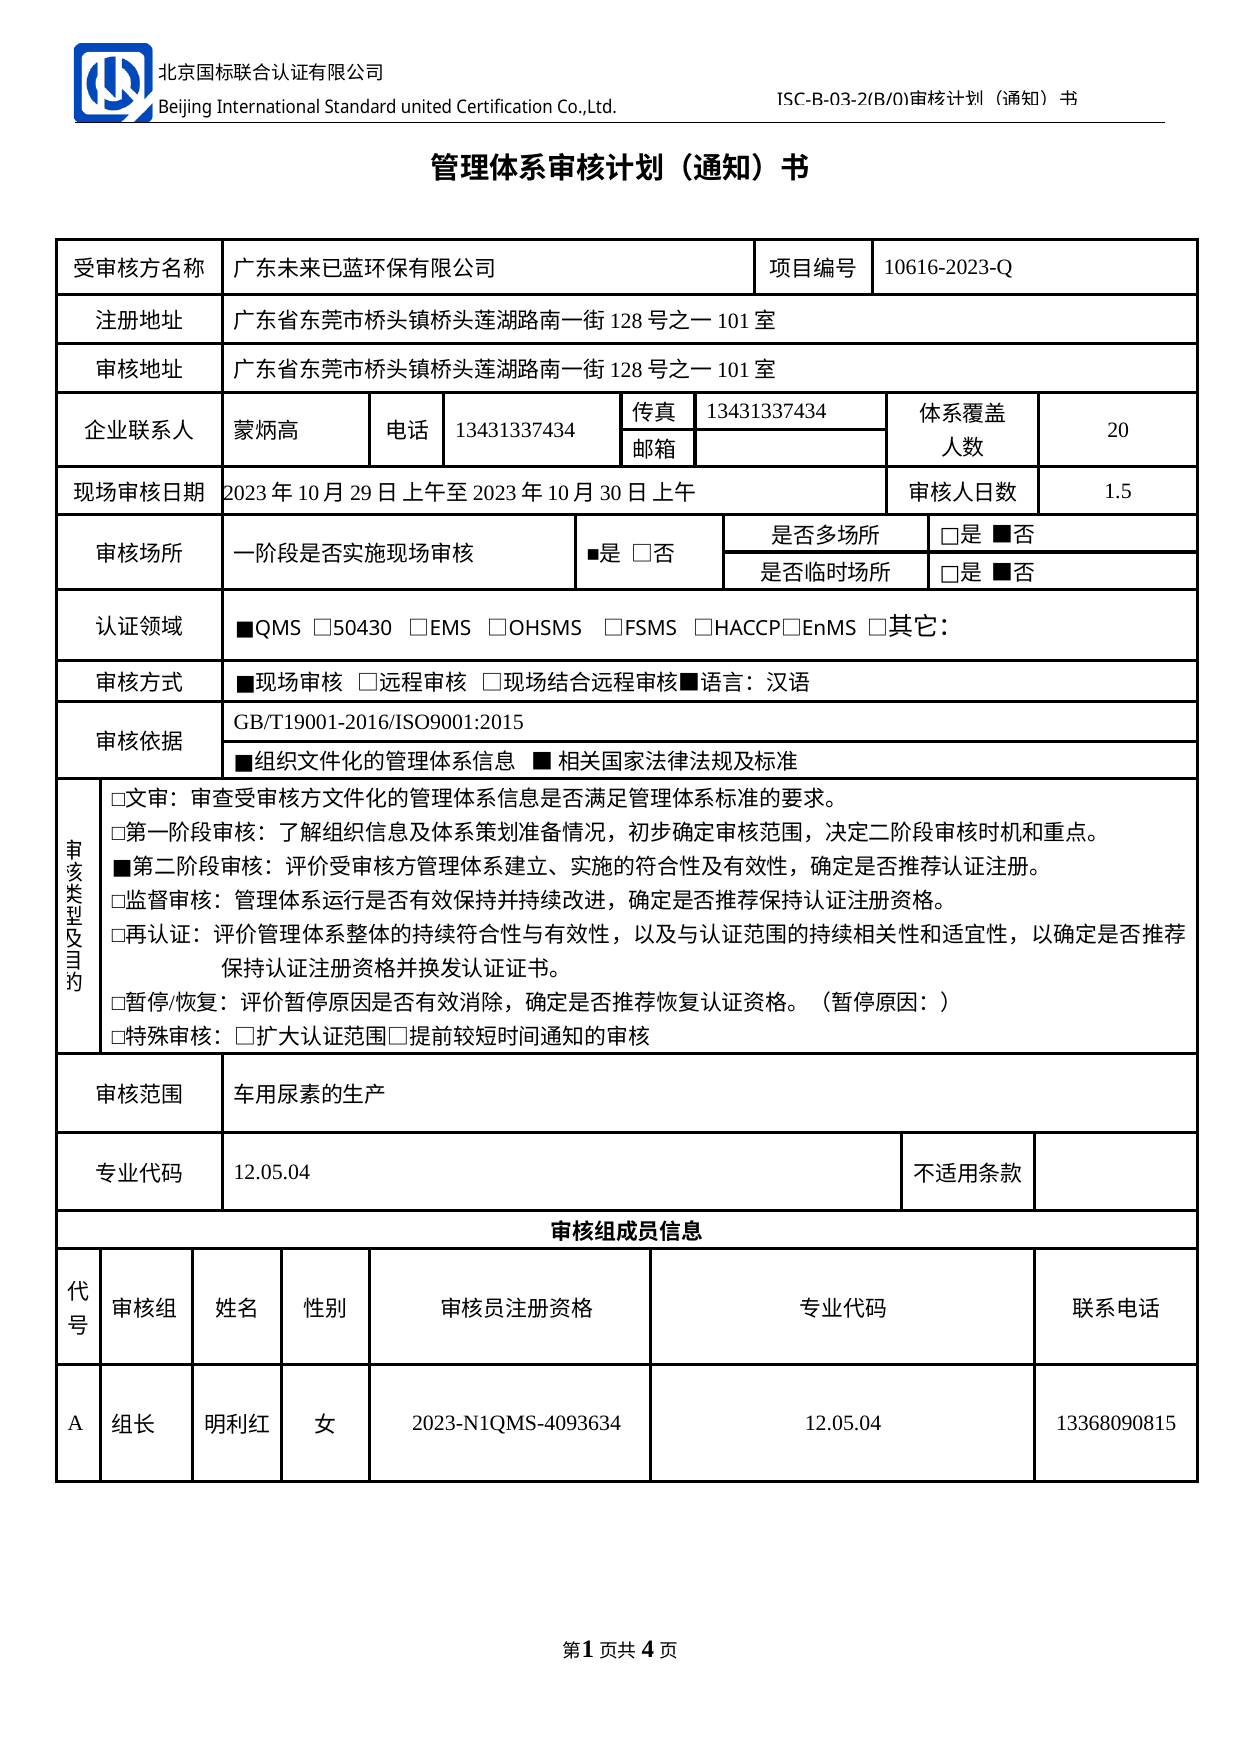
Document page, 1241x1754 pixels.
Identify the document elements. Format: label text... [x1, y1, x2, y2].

table_cell 代号 [58, 1250, 99, 1363]
table_cell ■是 □否 [577, 516, 722, 587]
table_cell GB/T19001-2016/ISO9001:2015 [224, 703, 1196, 740]
table_cell ■组织文件化的管理体系信息 ■ 相关国家法律法规及标准 [224, 743, 1196, 777]
table_cell 12.05.04 [224, 1134, 900, 1209]
table_cell 审核场所 [58, 516, 221, 587]
table_cell 姓名 [194, 1250, 280, 1363]
table_cell 审核地址 [58, 345, 221, 391]
table_cell 审核人日数 [888, 468, 1037, 513]
table_cell 13431337434 [697, 394, 885, 428]
table_cell 是否多场所 [725, 516, 927, 550]
picture [73, 43, 153, 123]
table_cell 广东省东莞市桥头镇桥头莲湖路南一街128号之一101室 [224, 345, 1196, 391]
table_cell 审核范围 [58, 1055, 221, 1131]
table_cell A [58, 1366, 99, 1479]
table_cell 车用尿素的生产 [224, 1055, 1196, 1131]
table_cell 13431337434 [445, 394, 619, 465]
table_cell 20 [1040, 394, 1196, 465]
table_cell 明利红 [194, 1366, 280, 1479]
table_cell 性别 [283, 1250, 368, 1363]
table_cell 认证领域 [58, 591, 221, 658]
table_cell ■QMS □50430 □EMS □OHSMS □FSMS □HACCP□EnMS □其它： [224, 591, 1196, 658]
table_cell 女 [283, 1366, 368, 1479]
table_cell 审核类型及目的 [58, 780, 99, 1052]
table_cell 2023年10月29日 上午至2023年10月30日 上午 [224, 468, 885, 513]
table_cell 传真 [623, 394, 693, 428]
table_cell [1036, 1134, 1196, 1209]
table_cell 一阶段是否实施现场审核 [224, 516, 574, 587]
table_cell 审核依据 [58, 703, 221, 777]
table_cell 审核组 [102, 1250, 191, 1363]
text 管理体系审核计划（通知）书 [75, 131, 1165, 199]
table_cell 电话 [371, 394, 442, 465]
table_cell 组长 [102, 1366, 191, 1479]
table_cell 企业联系人 [58, 394, 221, 465]
table_cell 专业代码 [58, 1134, 221, 1209]
table_cell □是 ■否 [930, 554, 1196, 587]
table_header 项目编号 [756, 241, 871, 293]
table_cell □文审：审查受审核方文件化的管理体系信息是否满足管理体系标准的要求。 □第一阶段审核：了解组织信息及体系策划准备情况，初步确定审核范围，决定二阶段审核时机和重点。 ■第二阶段审核：评价受审核方管理体系建立、实施的符合性及有效性，确定是否推荐认证注册。 □监督审核：管理体系运行是否有效保持并持续改进，确定是否推荐保持认证注册资格。 □再认证：评价管理体系整体的持续符合性与有效性，以及与认证范围的持续相关性和适宜性，以确定是否推荐保持认证注册资格并换发认证证书。 □暂停/恢复：评价暂停原因是否有效消除，确定是否推荐恢复认证资格。（暂停原因：） □特殊审核：□扩大认证范围□提前较短时间通知的审核 [102, 780, 1196, 1052]
table_header 10616-2023-Q [874, 241, 1196, 293]
table_header 广东未来已蓝环保有限公司 [224, 241, 753, 293]
table_cell 1.5 [1040, 468, 1196, 513]
table_cell 13368090815 [1036, 1366, 1196, 1479]
table_cell □是 ■否 [930, 516, 1196, 550]
table_cell 邮箱 [623, 431, 693, 465]
table_cell ■现场审核 □远程审核 □现场结合远程审核■语言：汉语 [224, 662, 1196, 700]
table_cell 专业代码 [652, 1250, 1033, 1363]
table_cell 审核组成员信息 [58, 1212, 1196, 1247]
table_cell 注册地址 [58, 296, 221, 342]
table_cell 体系覆盖 人数 [888, 394, 1037, 465]
table_cell 广东省东莞市桥头镇桥头莲湖路南一街128号之一101室 [224, 296, 1196, 342]
table_cell 审核员注册资格 [371, 1250, 649, 1363]
table_cell 蒙炳高 [224, 394, 368, 465]
table_cell 审核方式 [58, 662, 221, 700]
table_cell 2023-N1QMS-4093634 [371, 1366, 649, 1479]
table_header 受审核方名称 [58, 241, 221, 293]
table_cell [697, 431, 885, 465]
table_cell 现场审核日期 [58, 468, 221, 513]
table_cell 是否临时场所 [725, 554, 927, 587]
table_cell 12.05.04 [652, 1366, 1033, 1479]
table_cell 联系电话 [1036, 1250, 1196, 1363]
table_cell 不适用条款 [903, 1134, 1033, 1209]
